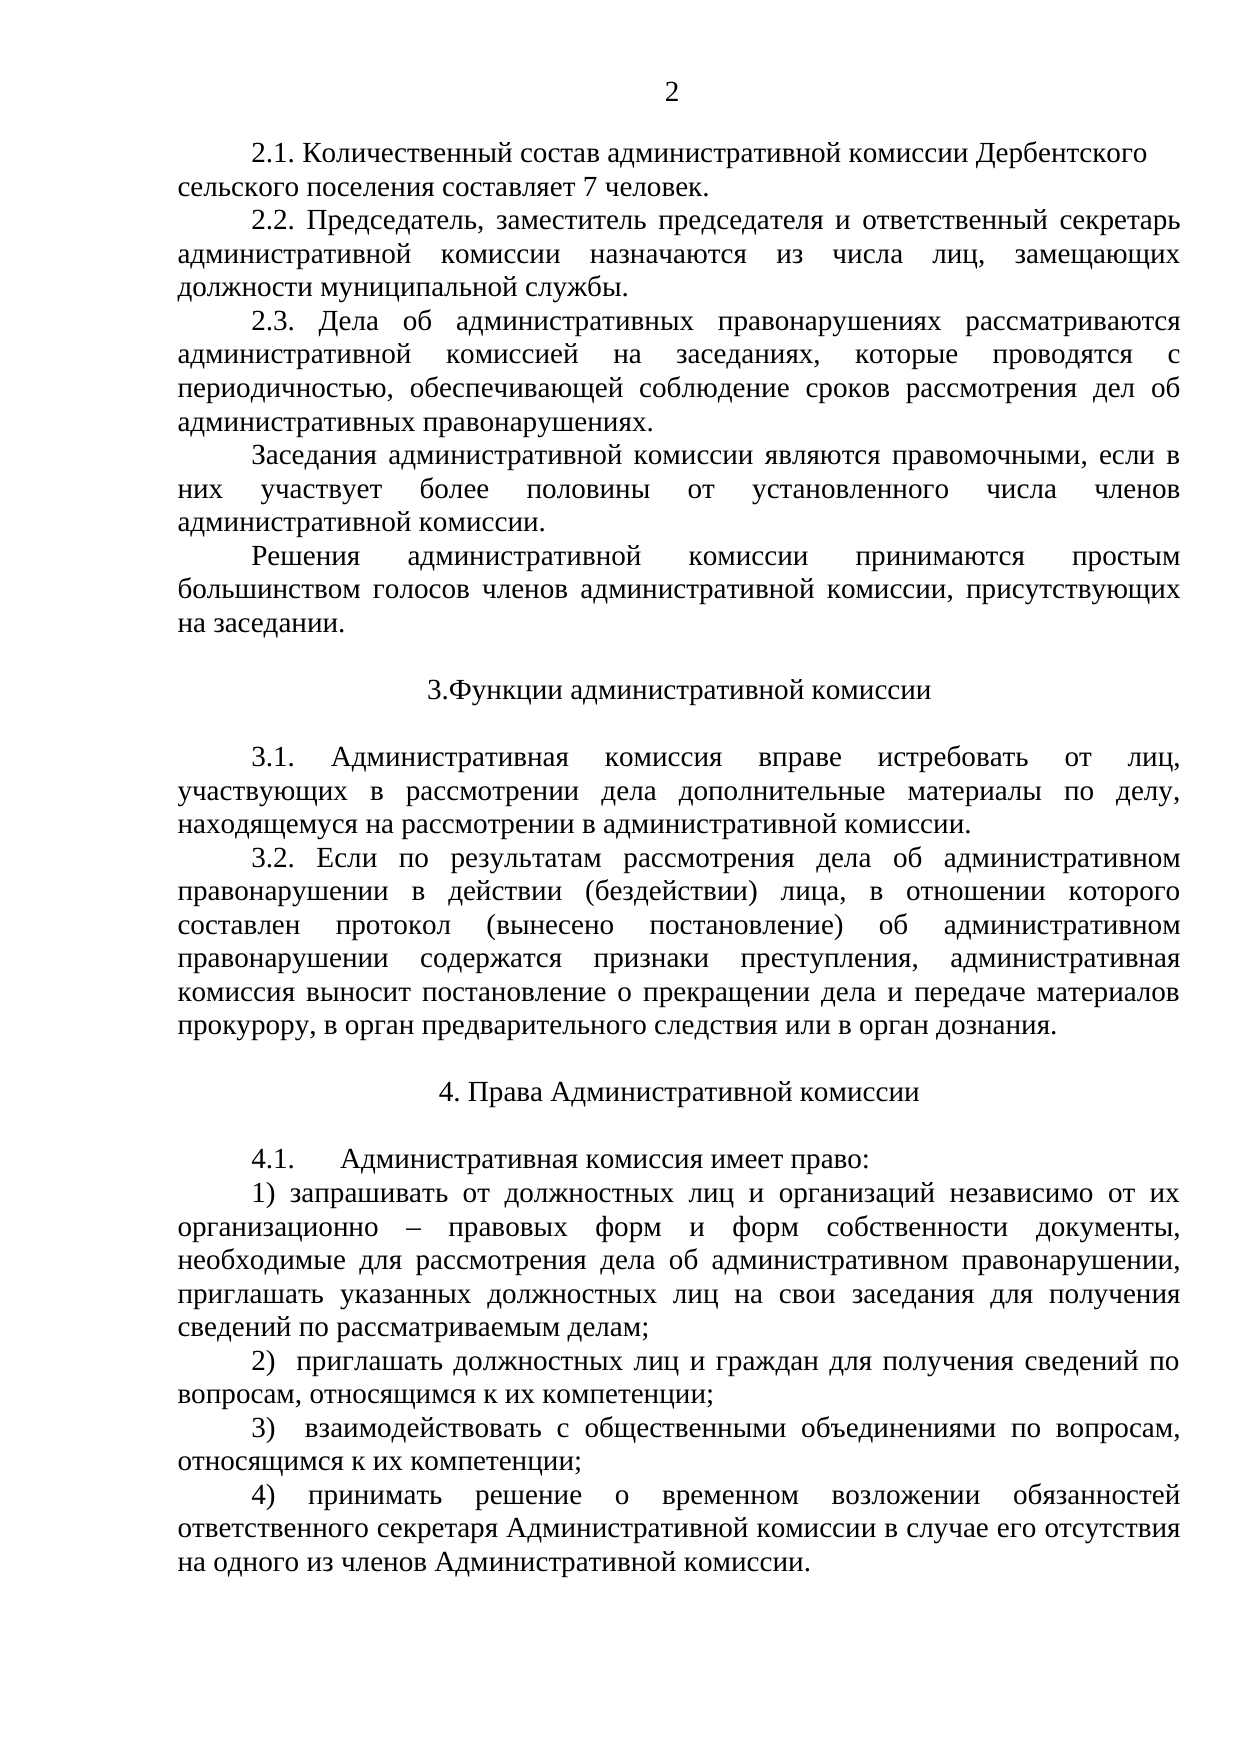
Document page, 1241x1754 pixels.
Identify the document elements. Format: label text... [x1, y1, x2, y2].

text 4) принимать решение о временном возложении обязанностей ответственного секретаря Административной комиссии в случае его отсутствия на одного из членов Административной комиссии. [177, 1477, 1181, 1578]
text Решения административной комиссии принимаются простым большинством голосов членов административной комиссии, присутствующих на заседании. [177, 538, 1181, 638]
text 3.1. Административная комиссия вправе истребовать от лиц, участвующих в рассмотрении дела дополнительные материалы по делу, находящемуся на рассмотрении в административной комиссии. [177, 739, 1181, 840]
text 4. Права Административной комиссии [177, 1074, 1181, 1108]
text 1) запрашивать от должностных лиц и организаций независимо от их организационно – правовых форм и форм собственности документы, необходимые для рассмотрения дела об административном правонарушении, приглашать указанных должностных лиц на свои заседания для получения сведений по рассматриваемым делам; [177, 1175, 1181, 1343]
text 3.2. Если по результатам рассмотрения дела об административном правонарушении в действии (бездействии) лица, в отношении которого составлен протокол (вынесено постановление) об административном правонарушении содержатся признаки преступления, административная комиссия выносит постановление о прекращении дела и передаче материалов прокурору, в орган предварительного следствия или в орган дознания. [177, 840, 1181, 1041]
text 2.3. Дела об административных правонарушениях рассматриваются административной комиссией на заседаниях, которые проводятся с периодичностью, обеспечивающей соблюдение сроков рассмотрения дел об административных правонарушениях. [177, 303, 1181, 437]
text 2) приглашать должностных лиц и граждан для получения сведений по вопросам, относящимся к их компетенции; [177, 1343, 1181, 1410]
text 3.Функции административной комиссии [177, 672, 1181, 706]
text 2.1. Количественный состав административной комиссии Дербентского сельского поселения составляет 7 человек. [177, 135, 1181, 202]
text 3) взаимодействовать с общественными объединениями по вопросам, относящимся к их компетенции; [177, 1410, 1181, 1477]
text 2.2. Председатель, заместитель председателя и ответственный секретарь административной комиссии назначаются из числа лиц, замещающих должности муниципальной службы. [177, 202, 1181, 303]
text Заседания административной комиссии являются правомочными, если в них участвует более половины от установленного числа членов административной комиссии. [177, 437, 1181, 538]
text 4.1. Административная комиссия имеет право: [177, 1142, 1181, 1175]
